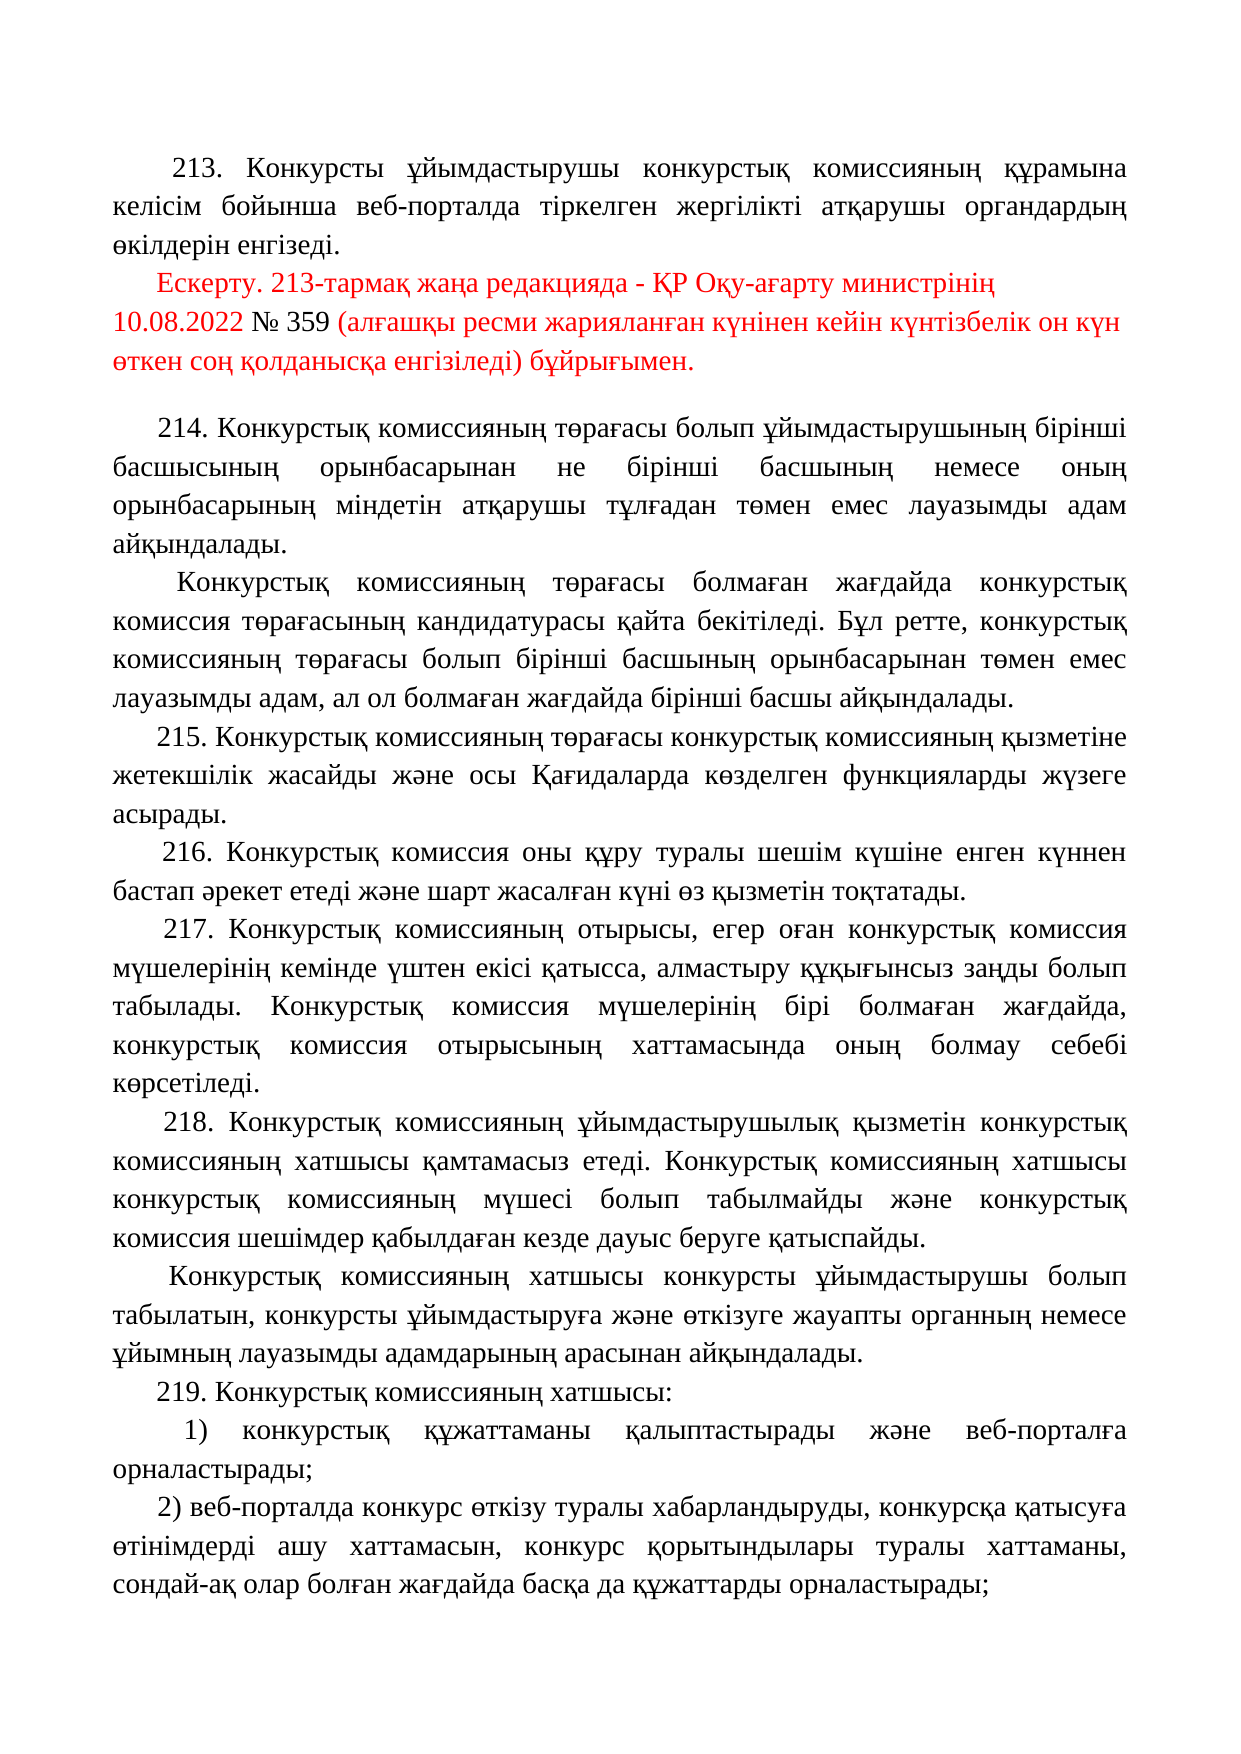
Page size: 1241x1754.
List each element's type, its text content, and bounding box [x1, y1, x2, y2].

text Ескерту. 213-тармақ жаңа редакцияда - ҚР Оқу-ағарту министрінің 10.08.2022 № 359 (алғашқы ресми жарияланған күнінен кейін күнтізбелік он күн өткен соң қолданысқа енгізіледі) бұйрығымен. [112, 266, 1128, 406]
text 214. Конкурстық комиссияның төрағасы болып ұйымдастырушының бірінші басшысының орынбасарынан не бірінші басшының немесе оның орынбасарының міндетін атқарушы тұлғадан төмен емес лауазымды адам айқындалады. [112, 410, 1128, 559]
text Конкурстық комиссияның хатшысы конкурсты ұйымдастырушы болып табылатын, конкурсты ұйымдастыруға және өткізуге жауапты органның немесе ұйымның лауазымды адамдарының арасынан айқындалады. [112, 1258, 1128, 1369]
text Конкурстық комиссияның төрағасы болмаған жағдайда конкурстық комиссия төрағасының кандидатурасы қайта бекітіледі. Бұл ретте, конкурстық комиссияның төрағасы болып бірінші басшының орынбасарынан төмен емес лауазымды адам, ал ол болмаған жағдайда бірінші басшы айқындалады. [112, 564, 1128, 714]
text 217. Конкурстық комиссияның отырысы, егер оған конкурстық комиссия мүшелерінің кемінде үштен екісі қатысса, алмастыру құқығынсыз заңды болып табылады. Конкурстық комиссия мүшелерінің бірі болмаған жағдайда, конкурстық комиссия отырысының хаттамасында оның болмау себебі көрсетіледі. [112, 911, 1128, 1099]
text 213. Конкурсты ұйымдастырушы конкурстық комиссияның құрамына келісім бойынша веб-порталда тіркелген жергілікті атқарушы органдардың өкілдерін енгізеді. [112, 150, 1128, 261]
text 2) веб-порталда конкурс өткізу туралы хабарландыруды, конкурсқа қатысуға өтінімдерді ашу хаттамасын, конкурс қорытындылары туралы хаттаманы, сондай-ақ олар болған жағдайда басқа да құжаттарды орналастырады; [112, 1489, 1128, 1600]
text 1) конкурстық құжаттаманы қалыптастырады және веб-порталға орналастырады; [112, 1412, 1128, 1484]
text 219. Конкурстық комиссияның хатшысы: [112, 1374, 1128, 1407]
text 218. Конкурстық комиссияның ұйымдастырушылық қызметін конкурстық комиссияның хатшысы қамтамасыз етеді. Конкурстық комиссияның хатшысы конкурстық комиссияның мүшесі болып табылмайды және конкурстық комиссия шешімдер қабылдаған кезде дауыс беруге қатыспайды. [112, 1104, 1128, 1253]
text 216. Конкурстық комиссия оны құру туралы шешім күшіне енген күннен бастап әрекет етеді және шарт жасалған күні өз қызметін тоқтатады. [112, 834, 1128, 906]
text 215. Конкурстық комиссияның төрағасы конкурстық комиссияның қызметіне жетекшілік жасайды және осы Қағидаларда көзделген функцияларды жүзеге асырады. [112, 719, 1128, 829]
